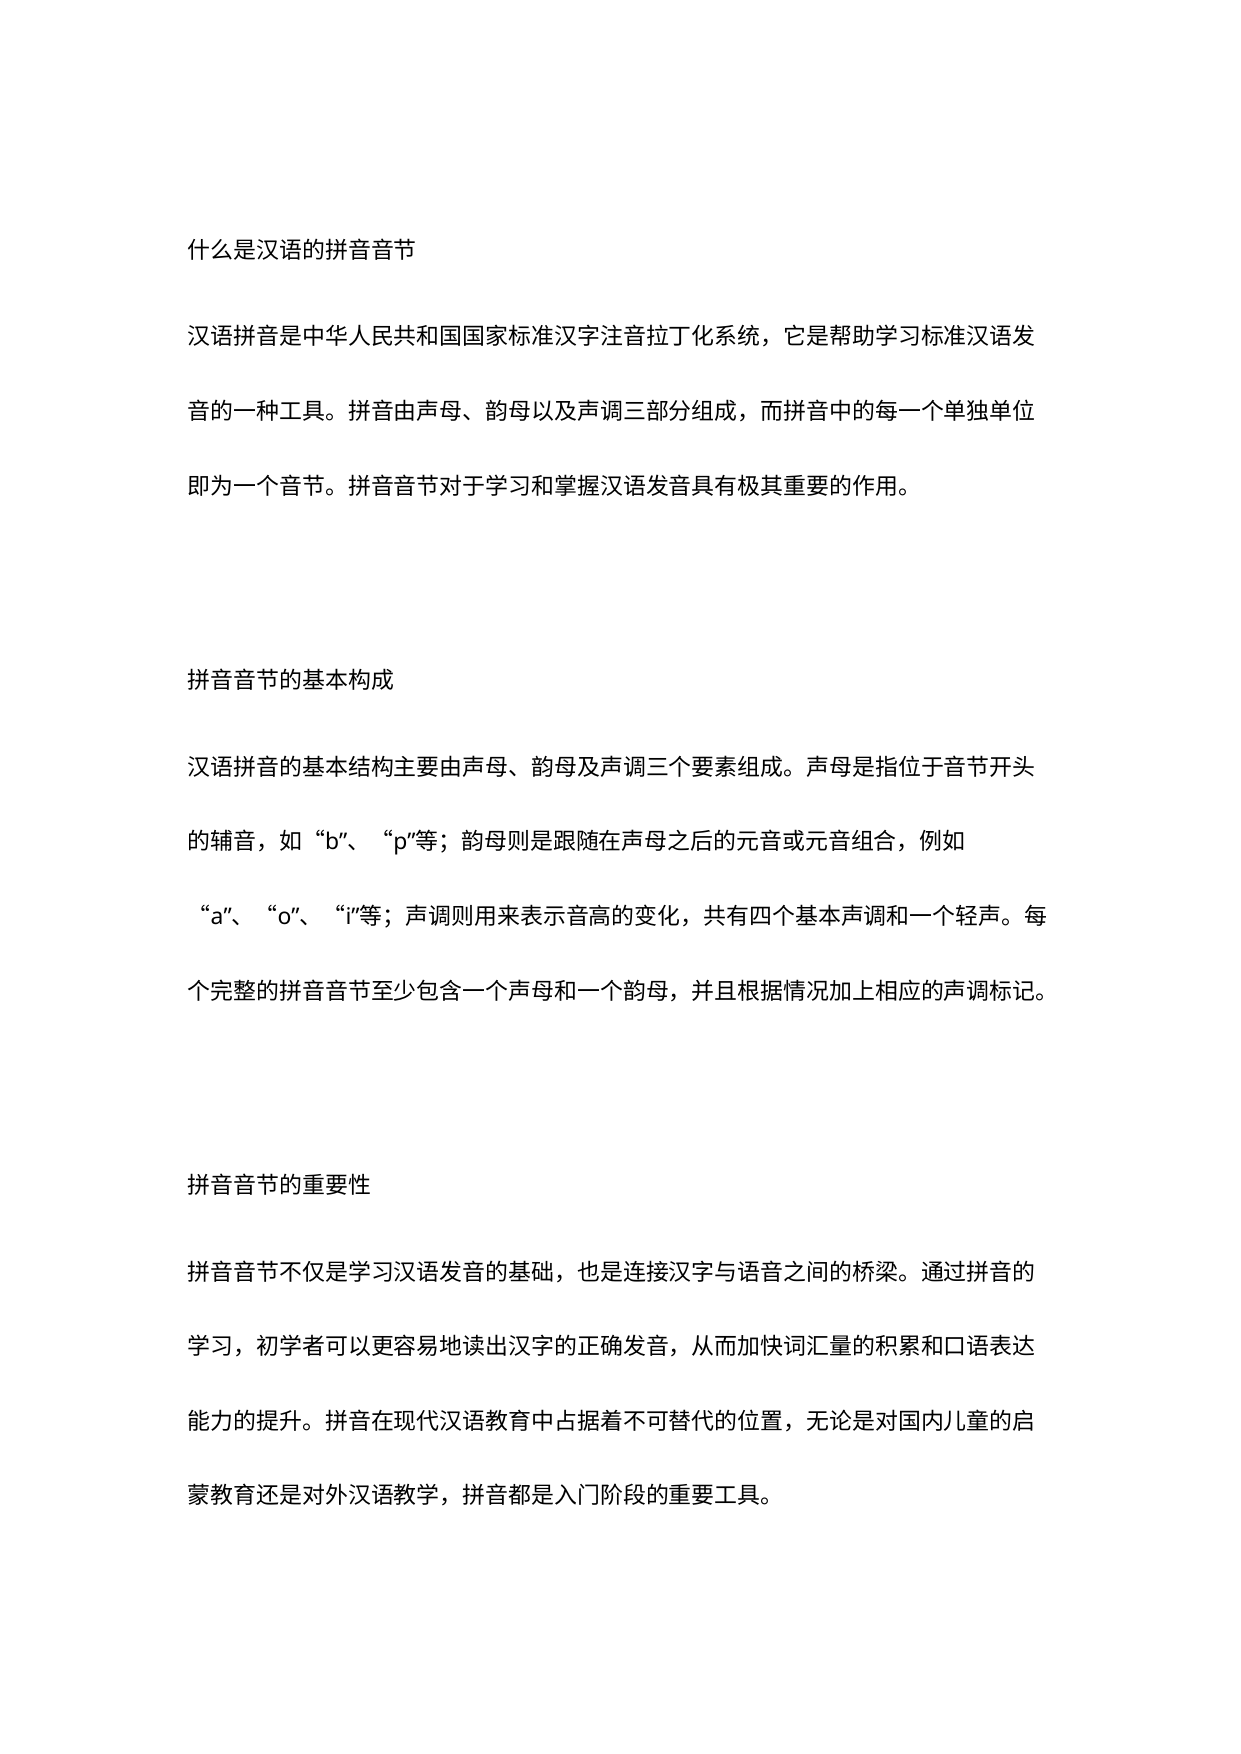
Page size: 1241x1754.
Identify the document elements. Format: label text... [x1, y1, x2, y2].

text 汉语拼音的基本结构主要由声母、韵母及声调三个要素组成。声母是指位于音节开头的辅音，如“b”、“p”等；韵母则是跟随在声母之后的元音或元音组合，例如“a”、“o”、“i”等；声调则用来表示音高的变化，共有四个基本声调和一个轻声。每个完整的拼音音节至少包含一个声母和一个韵母，并且根据情况加上相应的声调标记。 [187, 733, 1053, 1022]
text 拼音音节的重要性 [187, 1151, 1053, 1216]
text 拼音音节的基本构成 [187, 646, 1053, 711]
text 拼音音节不仅是学习汉语发音的基础，也是连接汉字与语音之间的桥梁。通过拼音的学习，初学者可以更容易地读出汉字的正确发音，从而加快词汇量的积累和口语表达能力的提升。拼音在现代汉语教育中占据着不可替代的位置，无论是对国内儿童的启蒙教育还是对外汉语教学，拼音都是入门阶段的重要工具。 [187, 1237, 1053, 1527]
text 汉语拼音是中华人民共和国国家标准汉字注音拉丁化系统，它是帮助学习标准汉语发音的一种工具。拼音由声母、韵母以及声调三部分组成，而拼音中的每一个单独单位即为一个音节。拼音音节对于学习和掌握汉语发音具有极其重要的作用。 [187, 302, 1053, 517]
text 什么是汉语的拼音音节 [187, 216, 1053, 281]
